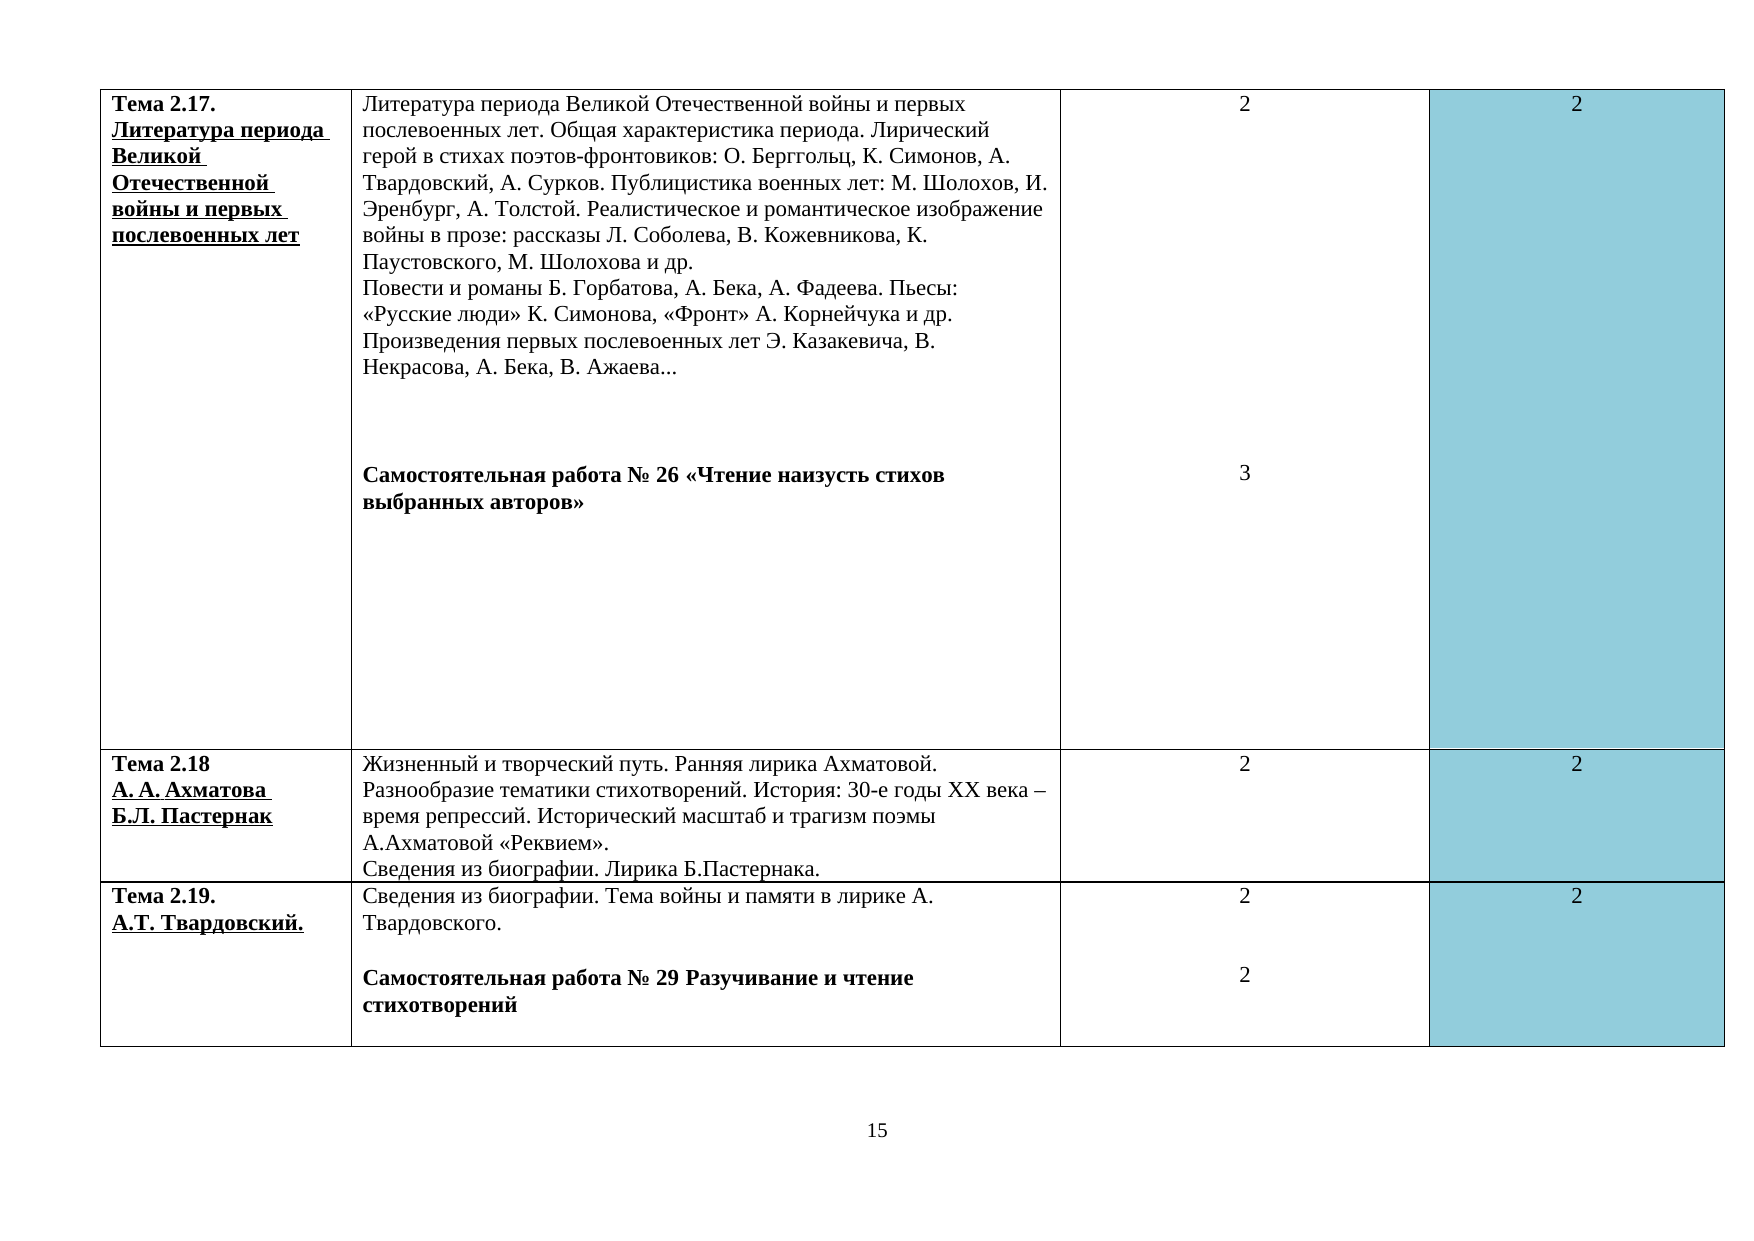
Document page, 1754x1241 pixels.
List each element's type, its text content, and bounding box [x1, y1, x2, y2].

table_cell 2 [1430, 883, 1724, 1046]
table_cell 2 [1430, 90, 1724, 748]
table_cell 2 3 [1061, 90, 1429, 748]
table_cell 2 [1430, 750, 1724, 881]
table_cell Тема 2.17. Литература периода Великой Отечественной войны и первых послевоенных лет [101, 90, 351, 748]
table_cell 2 [1061, 750, 1429, 881]
table_cell Литература периода Великой Отечественной войны и первых послевоенных лет. Общая характеристика периода. Лирический герой в стихах поэтов-фронтовиков: О. Берггольц, К. Симонов, А. Твардовский, А. Сурков. Публицистика военных лет: М. Шолохов, И. Эренбург, А. Толстой. Реалистическое и романтическое изображение войны в прозе: рассказы Л. Соболева, В. Кожевникова, К. Паустовского, М. Шолохова и др. Повести и романы Б. Горбатова, А. Бека, А. Фадеева. Пьесы: «Русские люди» К. Симонова, «Фронт» А. Корнейчука и др. Произведения первых послевоенных лет Э. Казакевича, В. Некрасова, А. Бека, В. Ажаева... Самостоятельная работа № 26 «Чтение наизусть стихов выбранных авторов» [352, 90, 1060, 748]
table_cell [101, 883, 351, 1046]
table_cell 2 2 [1061, 883, 1429, 1046]
table_cell Тема 2.18 А.А.Ахматова Б.Л. Пастернак [101, 750, 351, 881]
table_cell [352, 883, 1060, 1046]
table_cell Жизненный и творческий путь. Ранняя лирика Ахматовой. Разнообразие тематики стихотворений. История: 30-е годы XX века – время репрессий. Исторический масштаб и трагизм поэмы А.Ахматовой «Реквием». Сведения из биографии. Лирика Б.Пастернака. [352, 750, 1060, 881]
